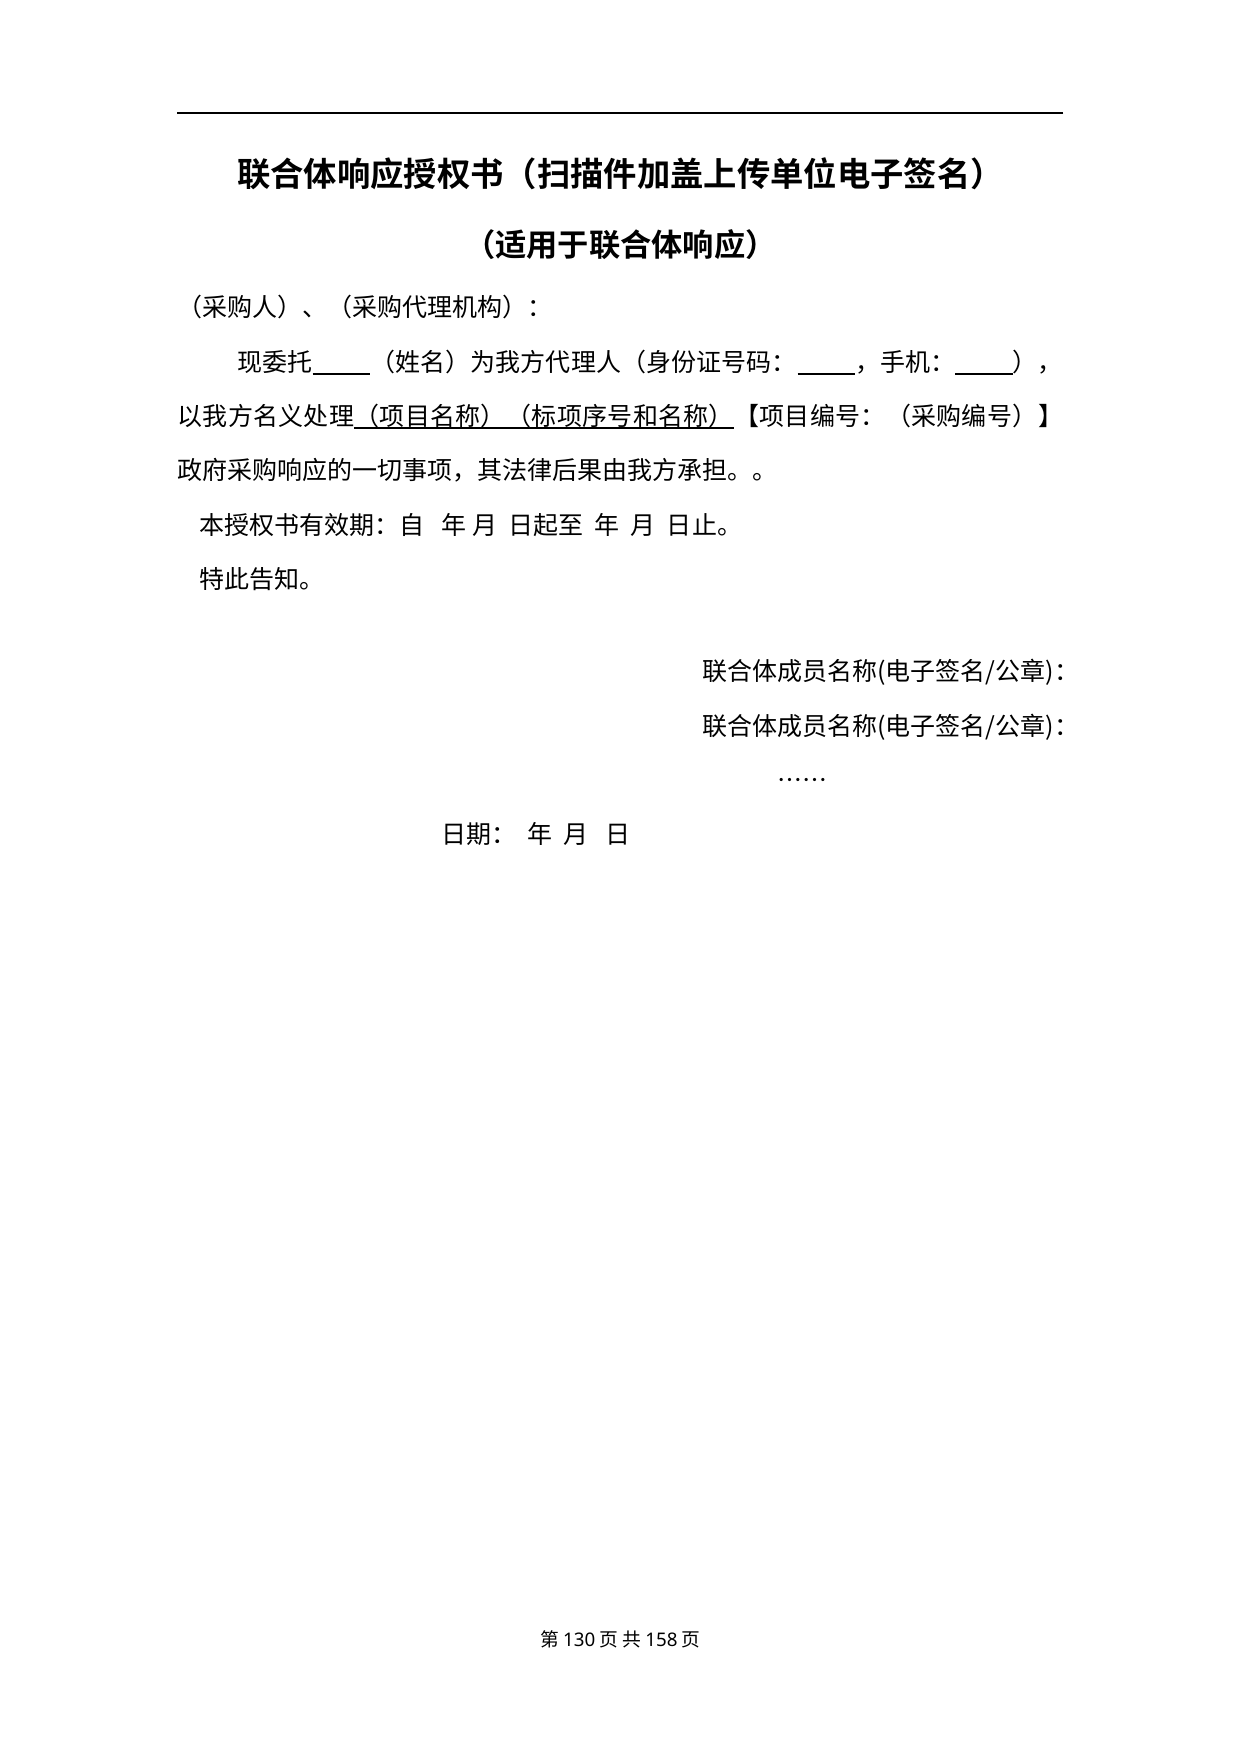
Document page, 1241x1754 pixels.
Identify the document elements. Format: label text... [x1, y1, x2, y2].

text 特此告知。 [177, 559, 1063, 596]
text 现委托 （姓名）为我方代理人（身份证号码： ，手机： ），以我方名义处理（项目名称）（标项序号和名称）【项目编号：（采购编号）】政府采购响应的一切事项，其法律后果由我方承担。。 [177, 342, 1063, 487]
text 联合体成员名称(电子签名/公章)： [177, 706, 1063, 742]
text …… [177, 761, 1063, 797]
text （适用于联合体响应） [177, 220, 1063, 265]
text （采购人）、（采购代理机构）： [177, 288, 1063, 324]
text 日期： 年 月 日 [177, 815, 1063, 851]
text 联合体成员名称(电子签名/公章)： [177, 652, 1063, 688]
text 联合体响应授权书（扫描件加盖上传单位电子签名） [177, 148, 1063, 196]
text 本授权书有效期：自 年 月 日起至 年 月 日止。 [177, 505, 1063, 541]
